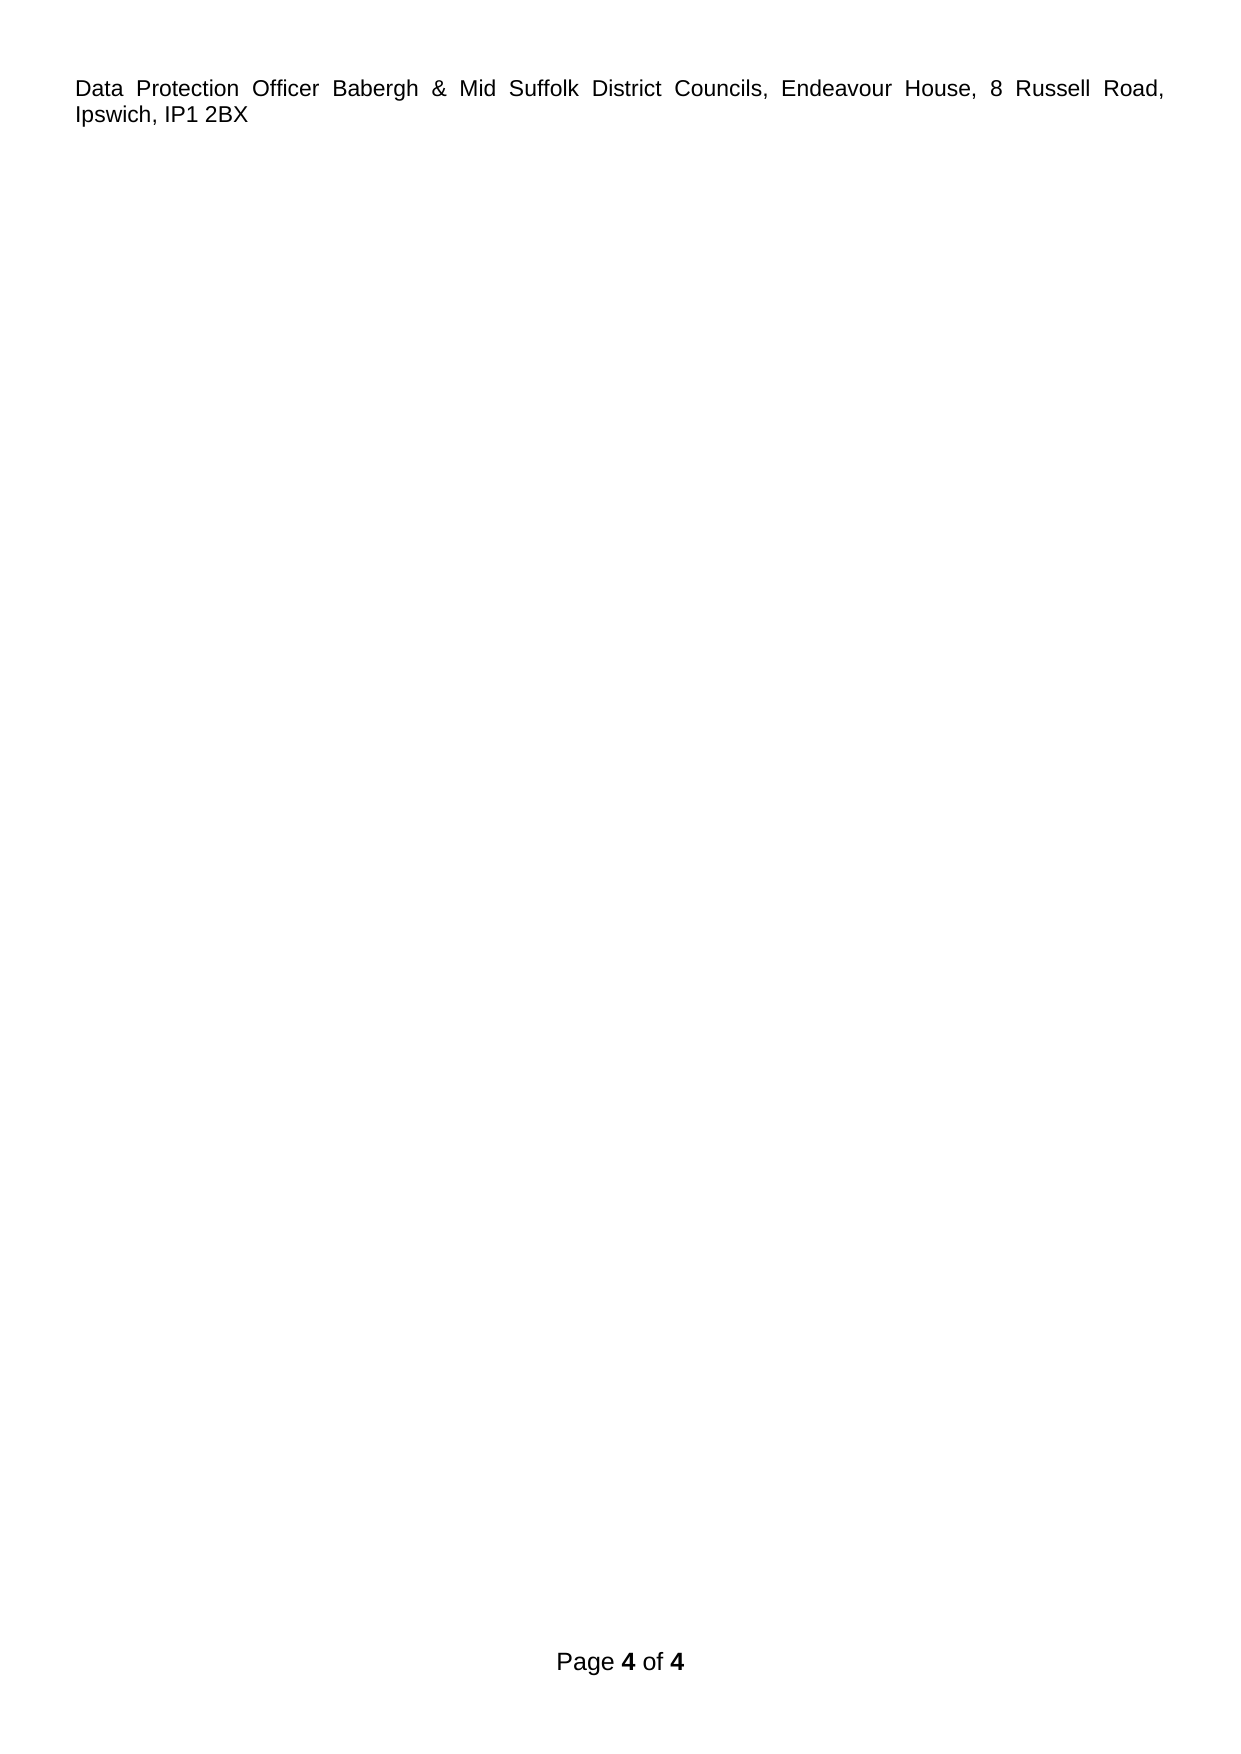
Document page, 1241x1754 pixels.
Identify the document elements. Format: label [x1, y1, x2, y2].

text [75, 75, 1165, 128]
